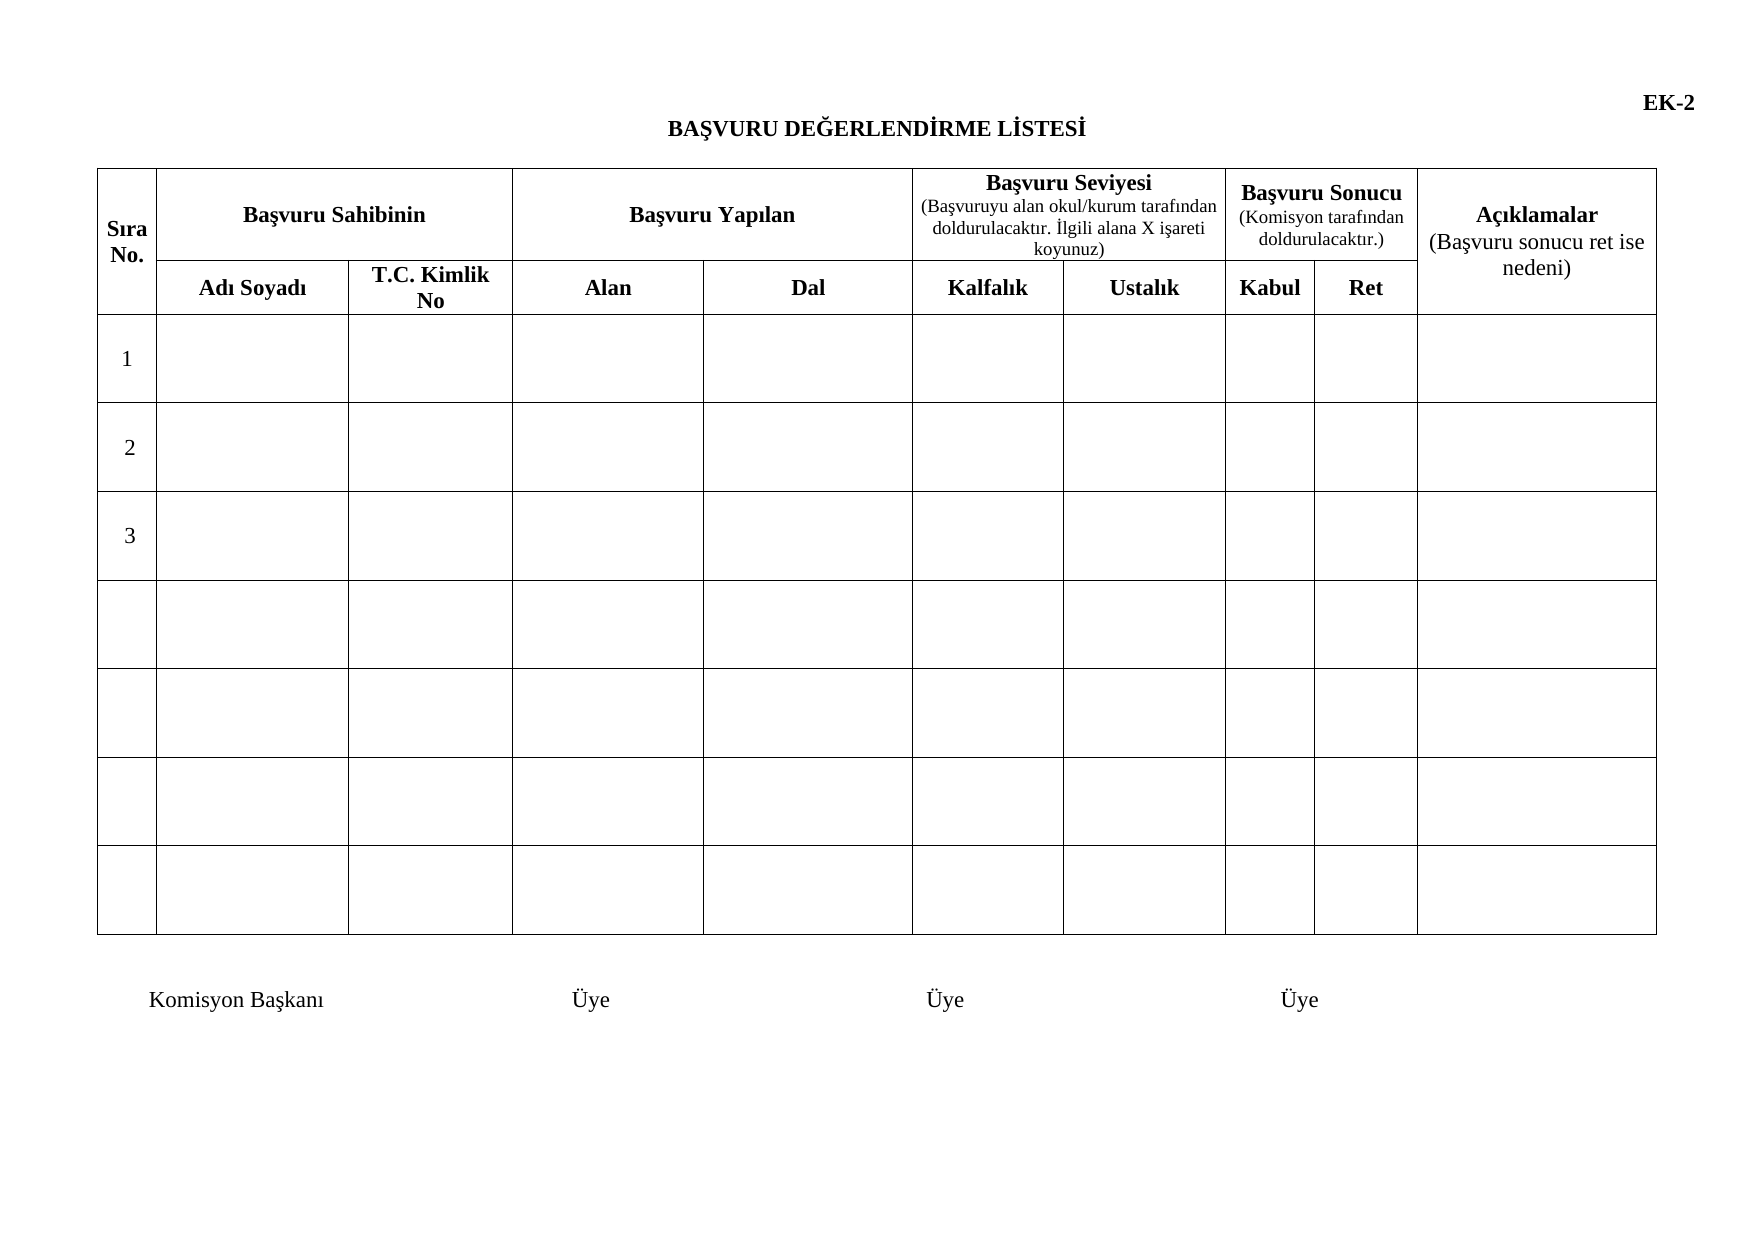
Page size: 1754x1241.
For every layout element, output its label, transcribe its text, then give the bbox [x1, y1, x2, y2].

table_cell [513, 403, 703, 491]
table_cell [1226, 315, 1314, 402]
table_cell [1418, 846, 1656, 934]
table_cell [1064, 669, 1225, 757]
table_cell 2 [98, 403, 156, 491]
table_cell [913, 758, 1063, 845]
table_cell [157, 403, 348, 491]
table_cell Kalfalık [913, 261, 1063, 313]
table_cell [913, 403, 1063, 491]
table_cell [913, 846, 1063, 934]
table_cell [913, 581, 1063, 668]
table_cell [1315, 492, 1417, 579]
table_cell [1315, 315, 1417, 402]
table_cell [1418, 315, 1656, 402]
table_cell [98, 669, 156, 757]
table_cell [513, 315, 703, 402]
text BAŞVURU DEĞERLENDİRME LİSTESİ [59, 115, 1695, 141]
table_cell [349, 581, 512, 668]
table_cell [1064, 758, 1225, 845]
table_cell Adı Soyadı [157, 261, 348, 313]
table_cell [1064, 315, 1225, 402]
table_cell [913, 492, 1063, 579]
table_cell [157, 669, 348, 757]
table_cell [1064, 403, 1225, 491]
table_cell [704, 492, 912, 579]
table_cell [513, 492, 703, 579]
table_cell [1226, 758, 1314, 845]
table_cell [98, 581, 156, 668]
table_cell [1315, 846, 1417, 934]
table_cell [98, 758, 156, 845]
table_cell [349, 403, 512, 491]
table_cell [157, 581, 348, 668]
table_cell [1226, 669, 1314, 757]
table_cell [704, 669, 912, 757]
table_cell [349, 758, 512, 845]
table_cell [513, 846, 703, 934]
table_cell T.C. Kimlik No [349, 261, 512, 313]
table_header Sıra No. [98, 169, 156, 313]
table_header Başvuru Sonucu (Komisyon tarafından doldurulacaktır.) [1226, 169, 1417, 260]
table_cell [98, 846, 156, 934]
table_cell [704, 581, 912, 668]
table_cell [704, 315, 912, 402]
table_cell [157, 846, 348, 934]
table_header Başvuru Sahibinin [157, 169, 512, 260]
table_cell [1315, 669, 1417, 757]
table_cell [1226, 581, 1314, 668]
table_cell [513, 581, 703, 668]
table_header Açıklamalar (Başvuru sonucu ret ise nedeni) [1418, 169, 1656, 313]
table_cell Ret [1315, 261, 1417, 313]
table_cell Kabul [1226, 261, 1314, 313]
table_cell [157, 758, 348, 845]
table_cell [1064, 846, 1225, 934]
table_cell 1 [98, 315, 156, 402]
table_cell Ustalık [1064, 261, 1225, 313]
table_cell [1315, 581, 1417, 668]
table_cell [704, 758, 912, 845]
table_cell [1064, 492, 1225, 579]
table_cell [1226, 846, 1314, 934]
table_cell [1418, 492, 1656, 579]
table_cell [349, 846, 512, 934]
table_cell Alan [513, 261, 703, 313]
table_header Başvuru Seviyesi (Başvuruyu alan okul/kurum tarafından doldurulacaktır. İlgili alana X işareti koyunuz) [913, 169, 1225, 260]
table_cell [704, 846, 912, 934]
table_cell [704, 403, 912, 491]
table_cell [1226, 403, 1314, 491]
table_cell [1418, 669, 1656, 757]
table_cell [913, 669, 1063, 757]
table_cell [349, 492, 512, 579]
table_cell [157, 315, 348, 402]
table_cell Dal [704, 261, 912, 313]
table_cell [157, 492, 348, 579]
table_cell [913, 315, 1063, 402]
table_cell [1418, 581, 1656, 668]
text Komisyon Başkanı Üye Üye Üye [59, 986, 1695, 1012]
table_cell [349, 315, 512, 402]
table_cell [1226, 492, 1314, 579]
table_cell [1315, 758, 1417, 845]
table_cell 3 [98, 492, 156, 579]
table_cell [1418, 758, 1656, 845]
table_cell [513, 669, 703, 757]
table_header Başvuru Yapılan [513, 169, 912, 260]
table_cell [513, 758, 703, 845]
text EK-2 [59, 89, 1695, 115]
table_cell [1418, 403, 1656, 491]
table_cell [349, 669, 512, 757]
table_cell [1064, 581, 1225, 668]
table_cell [1315, 403, 1417, 491]
